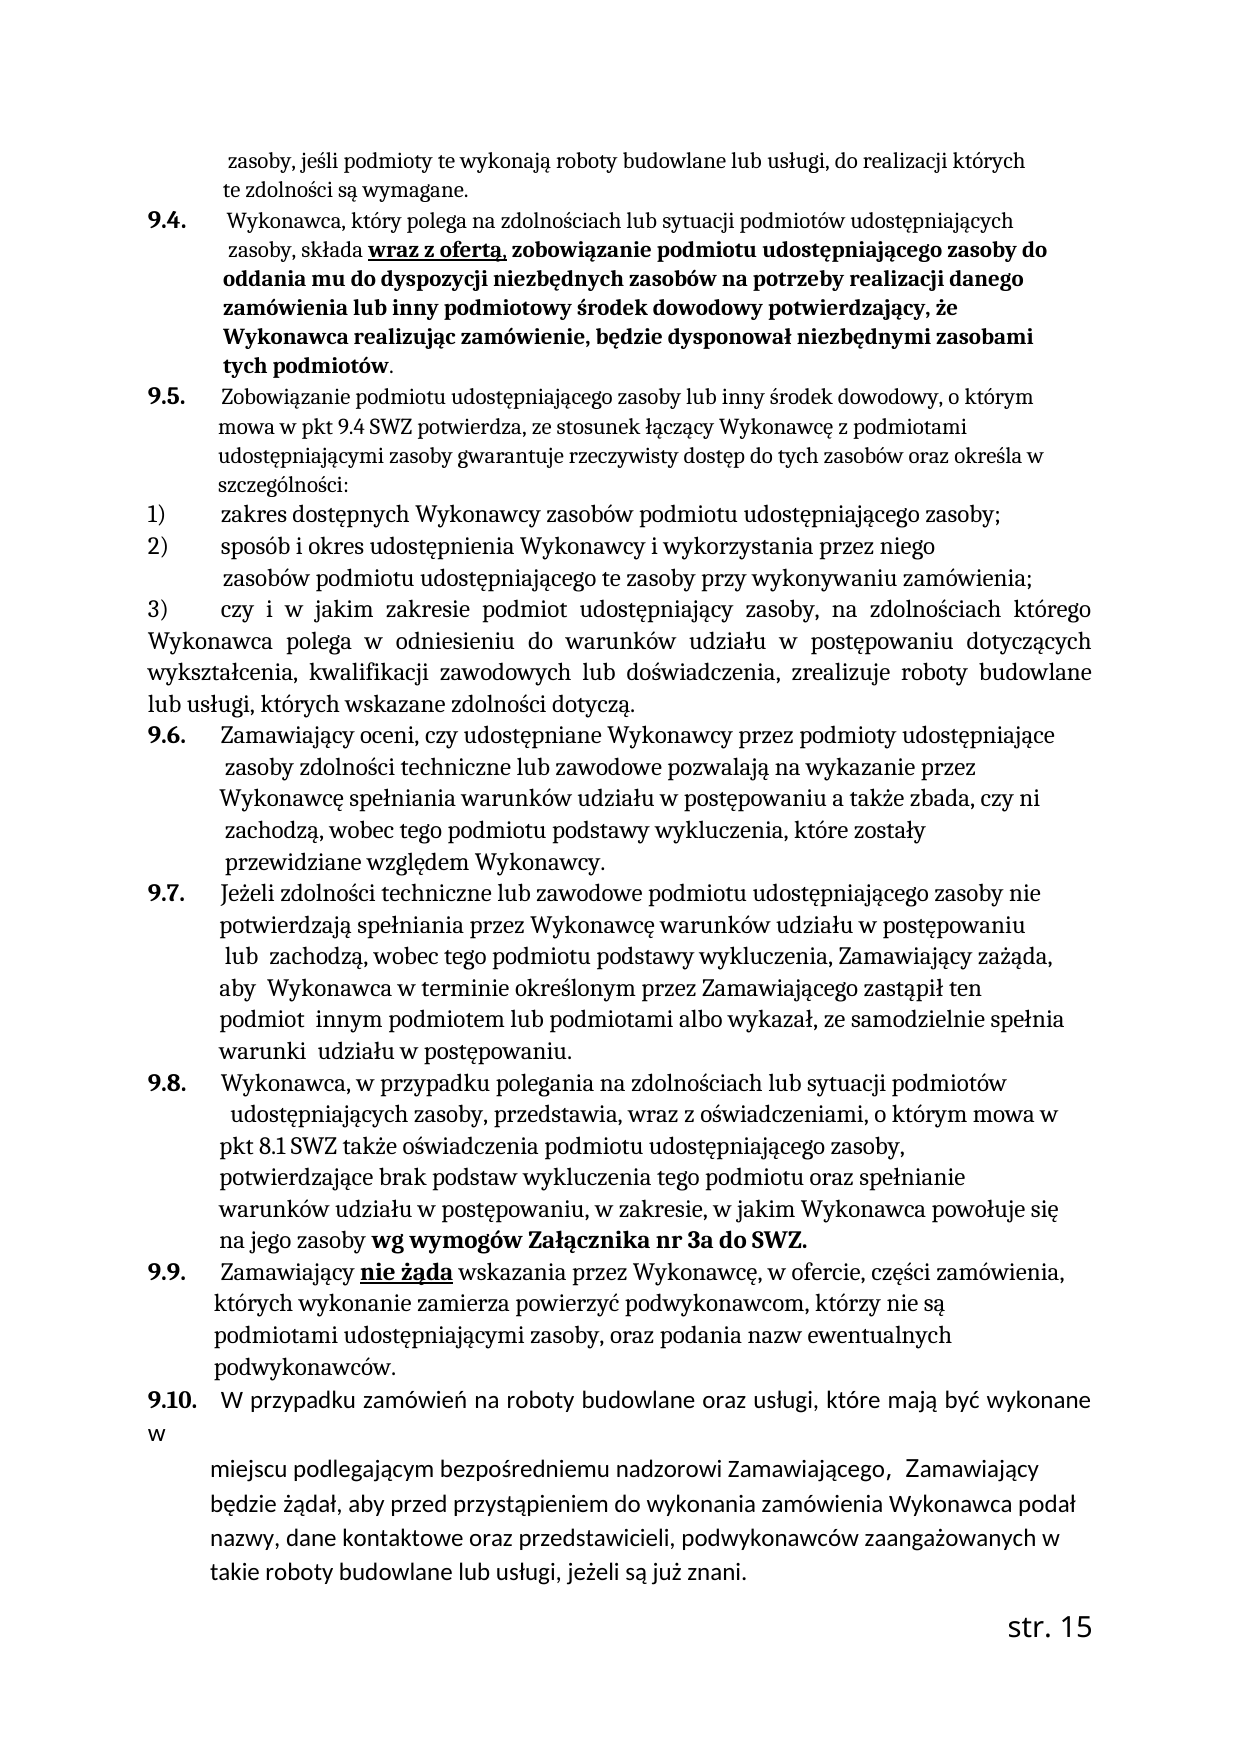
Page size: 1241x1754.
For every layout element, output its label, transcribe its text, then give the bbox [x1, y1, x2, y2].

list zakres dostępnych Wykonawcy zasobów podmiotu udostępniającego zasoby; [148, 500, 1093, 529]
text zachodzą, wobec tego podmiotu podstawy wykluczenia, które zostały [148, 816, 1093, 845]
text nazwy, dane kontaktowe oraz przedstawicieli, podwykonawców zaangażowanych w [148, 1522, 1093, 1553]
text potwierdzają spełniania przez Wykonawcę warunków udziału w postępowaniu [148, 911, 1093, 939]
text zasoby zdolności techniczne lub zawodowe pozwalają na wykazanie przez [148, 753, 1093, 782]
text zamówienia lub inny podmiotowy środek dowodowy potwierdzający, że [148, 295, 1093, 321]
text warunki udziału w postępowaniu. [148, 1037, 1093, 1066]
text podmiotami udostępniającymi zasoby, oraz podania nazw ewentualnych [148, 1321, 1093, 1350]
text podwykonawców. [148, 1352, 1093, 1381]
text lub zachodzą, wobec tego podmiotu podstawy wykluczenia, Zamawiający zażąda, [148, 942, 1093, 971]
text miejscu podlegającym bezpośredniemu nadzorowi Zamawiającego, Zamawiający [148, 1451, 1093, 1485]
text szczególności: [148, 471, 1093, 498]
text oddania mu do dyspozycji niezbędnych zasobów na potrzeby realizacji danego [148, 266, 1093, 292]
text Wykonawcę spełniania warunków udziału w postępowaniu a także zbada, czy ni [148, 784, 1093, 813]
text udostępniających zasoby, przedstawia, wraz z oświadczeniami, o którym mowa w [148, 1100, 1093, 1129]
text potwierdzające brak podstaw wykluczenia tego podmiotu oraz spełnianie [148, 1163, 1093, 1192]
text pkt 8.1 SWZ także oświadczenia podmiotu udostępniającego zasoby, [148, 1132, 1093, 1160]
text zasoby, składa wraz z ofertą, zobowiązanie podmiotu udostępniającego zasoby do [148, 237, 1093, 263]
list Zamawiający nie żąda wskazania przez Wykonawcę, w ofercie, części zamówienia, [148, 1258, 1093, 1287]
text te zdolności są wymagane. [148, 177, 1093, 203]
text których wykonanie zamierza powierzyć podwykonawcom, którzy nie są [148, 1289, 1093, 1318]
text zasoby, jeśli podmioty te wykonają roboty budowlane lub usługi, do realizacji których [148, 148, 1093, 174]
list Zamawiający oceni, czy udostępniane Wykonawcy przez podmioty udostępniające [148, 721, 1093, 750]
text Wykonawca realizując zamówienie, będzie dysponował niezbędnymi zasobami [148, 324, 1093, 350]
list czy i w jakim zakresie podmiot udostępniający zasoby, na zdolnościach którego Wykonawca polega w odniesieniu do warunków udziału w postępowaniu dotyczących wykształcenia, kwalifikacji zawodowych lub doświadczenia, zrealizuje roboty budowlane lub usługi, których wskazane zdolności dotyczą. [148, 595, 1093, 718]
text tych podmiotów. [148, 353, 1093, 379]
list W przypadku zamówień na roboty budowlane oraz usługi, które mają być wykonane w [148, 1384, 1093, 1448]
text podmiot innym podmiotem lub podmiotami albo wykazał, ze samodzielnie spełnia [148, 1005, 1093, 1034]
text warunków udziału w postępowaniu, w zakresie, w jakim Wykonawca powołuje się [148, 1195, 1093, 1223]
text na jego zasoby wg wymogów Załącznika nr 3a do SWZ. [148, 1226, 1093, 1255]
text aby Wykonawca w terminie określonym przez Zamawiającego zastąpił ten [148, 974, 1093, 1002]
list Jeżeli zdolności techniczne lub zawodowe podmiotu udostępniającego zasoby nie [148, 879, 1093, 908]
list sposób i okres udostępnienia Wykonawcy i wykorzystania przez niego [148, 532, 1093, 561]
text udostępniającymi zasoby gwarantuje rzeczywisty dostęp do tych zasobów oraz określa w [148, 442, 1093, 469]
text przewidziane względem Wykonawcy. [148, 847, 1093, 876]
text takie roboty budowlane lub usługi, jeżeli są już znani. [148, 1556, 1093, 1586]
list zasobów podmiotu udostępniającego te zasoby przy wykonywaniu zamówienia; [223, 563, 1093, 592]
list Wykonawca, który polega na zdolnościach lub sytuacji podmiotów udostępniających [148, 206, 1093, 234]
list Zobowiązanie podmiotu udostępniającego zasoby lub inny środek dowodowy, o którym [148, 382, 1093, 411]
list Wykonawca, w przypadku polegania na zdolnościach lub sytuacji podmiotów [148, 1068, 1093, 1097]
text będzie żądał, aby przed przystąpieniem do wykonania zamówienia Wykonawca podał [148, 1488, 1093, 1519]
text mowa w pkt 9.4 SWZ potwierdza, ze stosunek łączący Wykonawcę z podmiotami [148, 413, 1093, 440]
